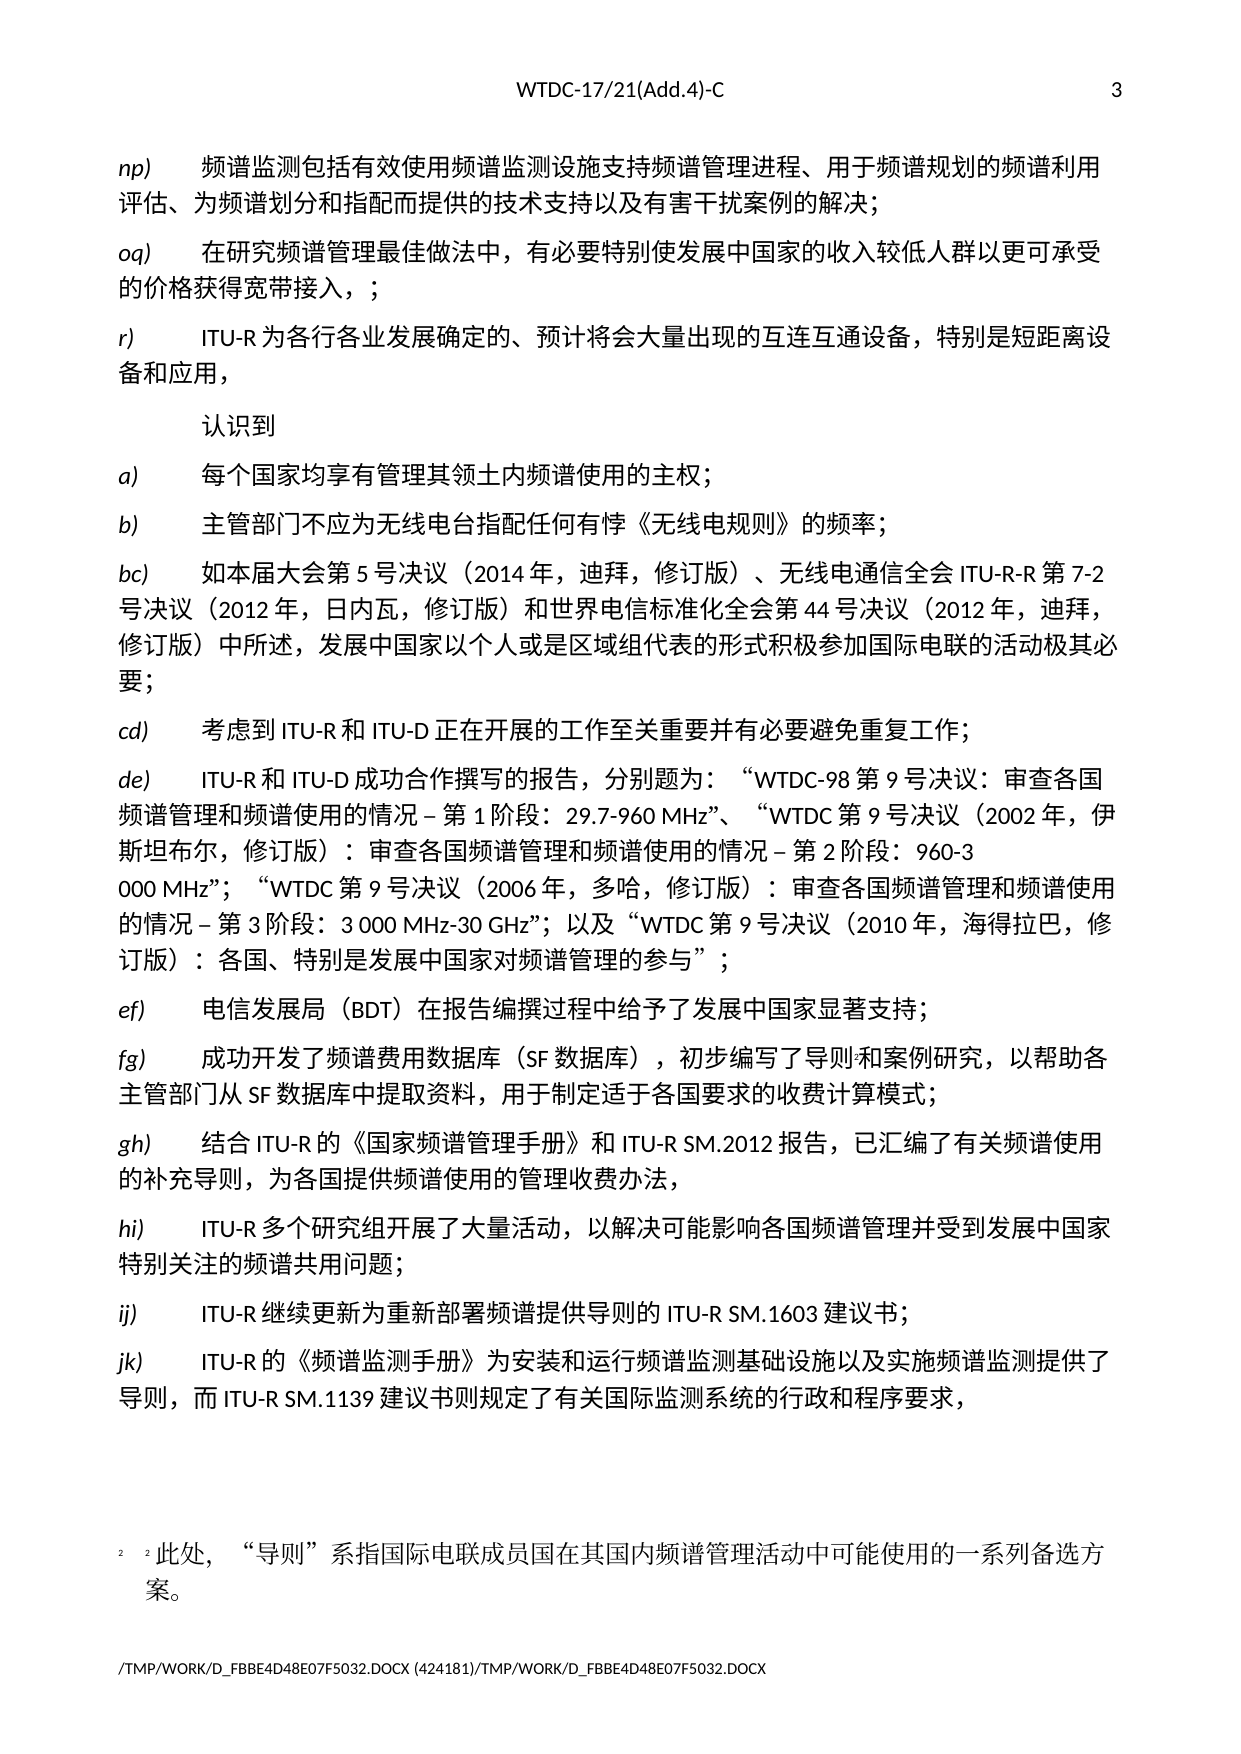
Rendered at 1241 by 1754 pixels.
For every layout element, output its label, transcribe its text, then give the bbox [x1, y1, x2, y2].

text ) ITU-R继续更新为重新部署频谱提供导则的ITU-R SM.1603建议书； [118, 1293, 1122, 1329]
text ) 电信发展局（BDT）在报告编撰过程中给予了发展中国家显著支持； [118, 989, 1122, 1026]
text ) 如本届大会第5号决议（2014年，迪拜，修订版）、无线电通信全会ITU-R-R第7-2号决议（2012年，日内瓦，修订版）和世界电信标准化全会第44号决议（2012年，迪拜，修订版）中所述，发展中国家以个人或是区域组代表的形式积极参加国际电联的活动极其必要； [118, 553, 1122, 698]
text 认识到 [201, 407, 1122, 443]
text ) 考虑到ITU-R和ITU-D正在开展的工作至关重要并有必要避免重复工作； [118, 711, 1122, 747]
text ) ITU-R和ITU-D成功合作撰写的报告，分别题为：“WTDC-98第9号决议：审查各国频谱管理和频谱使用的情况 – 第1阶段：29.7-960 MHz”、“WTDC第9号决议（2002年，伊斯坦布尔，修订版）：审查各国频谱管理和频谱使用的情况 – 第2阶段：960-3 000 MHz”；“WTDC第9号决议（2006年，多哈，修订版）：审查各国频谱管理和频谱使用的情况 – 第3阶段：3 000 MHz-30 GHz”；以及“WTDC第9号决议（2010年，海得拉巴，修订版）：各国、特别是发展中国家对频谱管理的参与”； [118, 759, 1122, 977]
text ) 频谱监测包括有效使用频谱监测设施支持频谱管理进程、用于频谱规划的频谱利用评估、为频谱划分和指配而提供的技术支持以及有害干扰案例的解决； [118, 148, 1122, 220]
text ) 结合ITU-R的《国家频谱管理手册》和ITU-R SM.2012报告，已汇编了有关频谱使用的补充导则，为各国提供频谱使用的管理收费办法， [118, 1123, 1122, 1196]
text a) 每个国家均享有管理其领土内频谱使用的主权； [118, 456, 1122, 492]
text ) 在研究频谱管理最佳做法中，有必要特别使发展中国家的收入较低人群以更可承受的价格获得宽带接入 [118, 233, 1122, 305]
text ) ITU-R的《频谱监测手册》为安装和运行频谱监测基础设施以及实施频谱监测提供了导则，而ITU-R SM.1139建议书则规定了有关国际监测系统的行政和程序要求， [118, 1342, 1122, 1414]
text ) ITU-R多个研究组开展了大量活动，以解决可能影响各国频谱管理并受到发展中国家特别关注的频谱共用问题； [118, 1208, 1122, 1281]
text ) 成功开发了频谱费用数据库（SF数据库），初步编写了导则2和案例研究，以帮助各主管部门从SF数据库中提取资料，用于制定适于各国要求的收费计算模式； [118, 1038, 1122, 1111]
